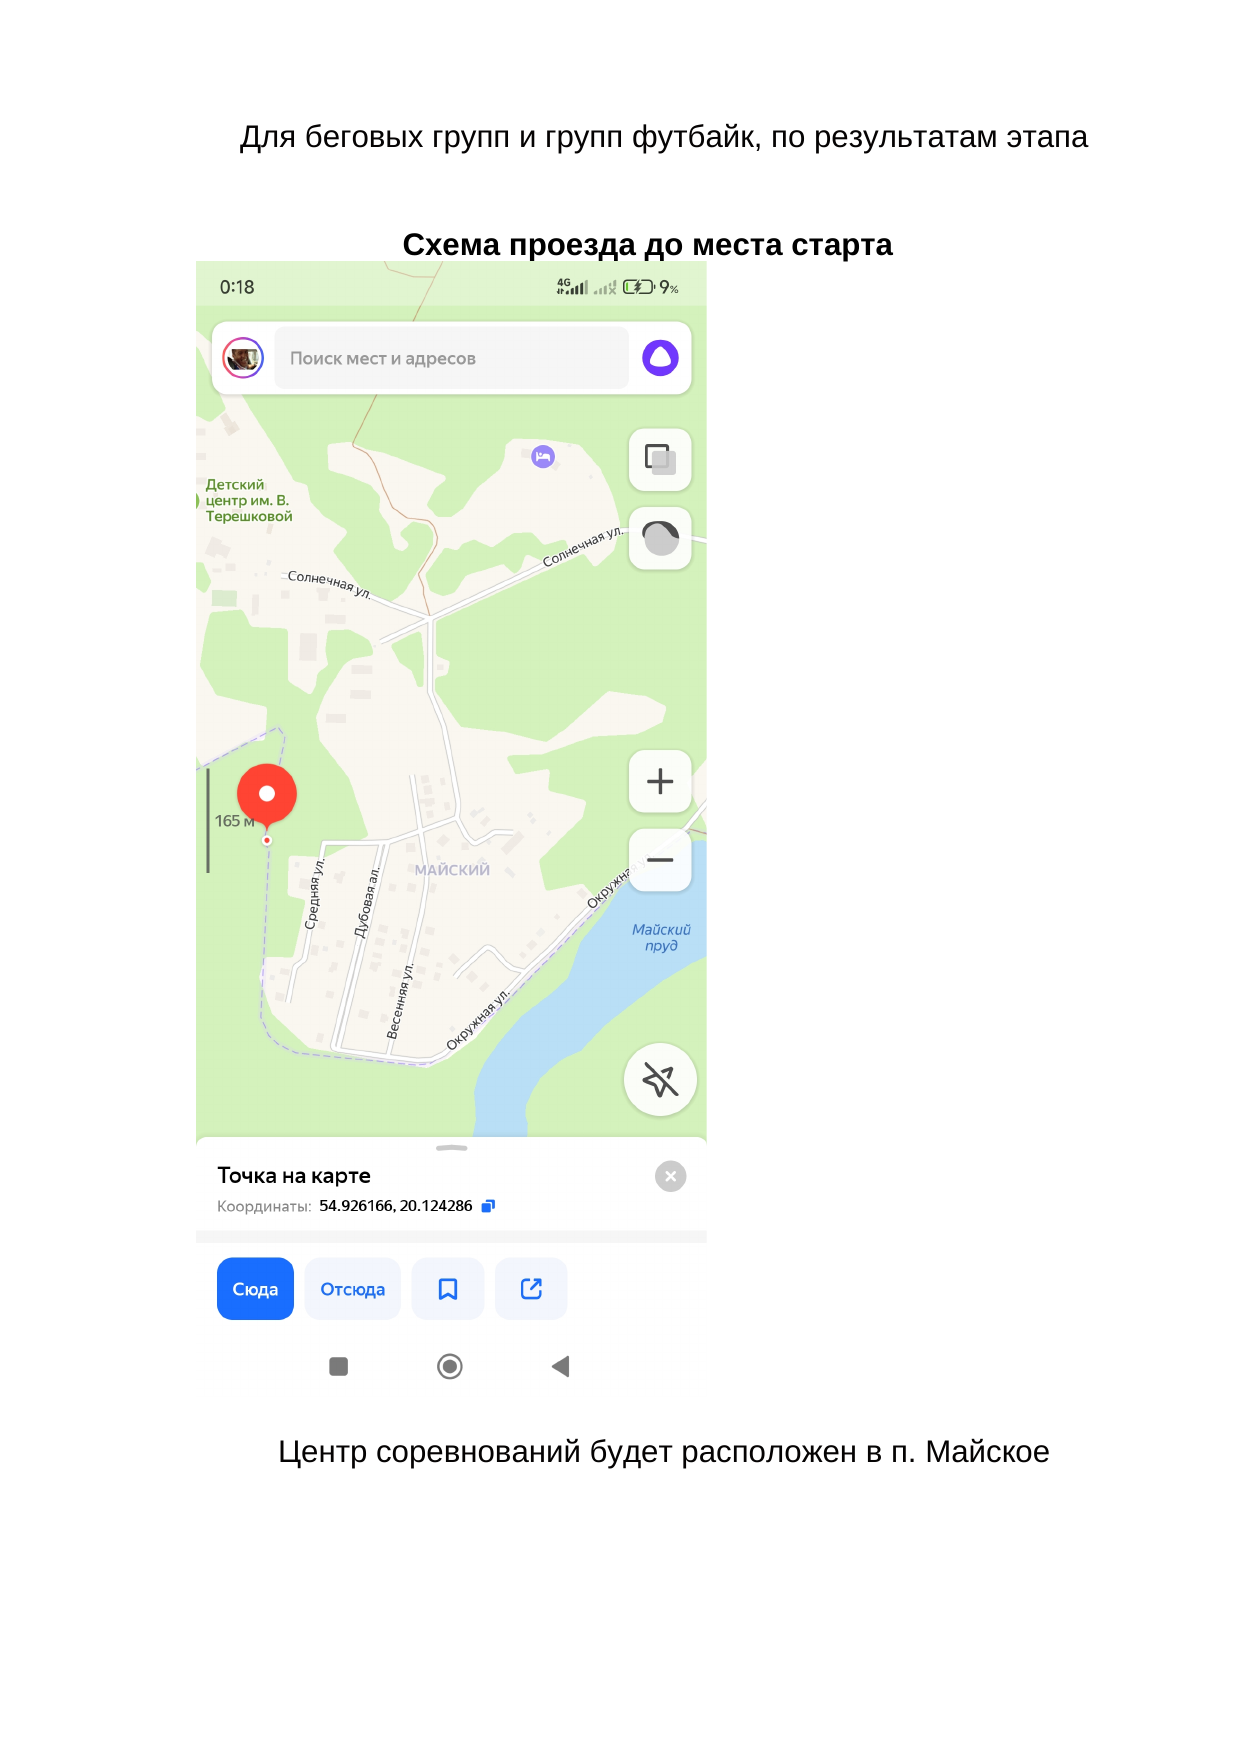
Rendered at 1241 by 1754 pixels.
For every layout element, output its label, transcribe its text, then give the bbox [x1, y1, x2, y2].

text Для беговых групп и групп футбайк, по результатам этапа [177, 118, 1152, 154]
text Схема проезда до места старта [177, 154, 1152, 262]
picture [196, 261, 707, 1397]
text Центр соревнований будет расположен в п. Майское [177, 1397, 1152, 1469]
